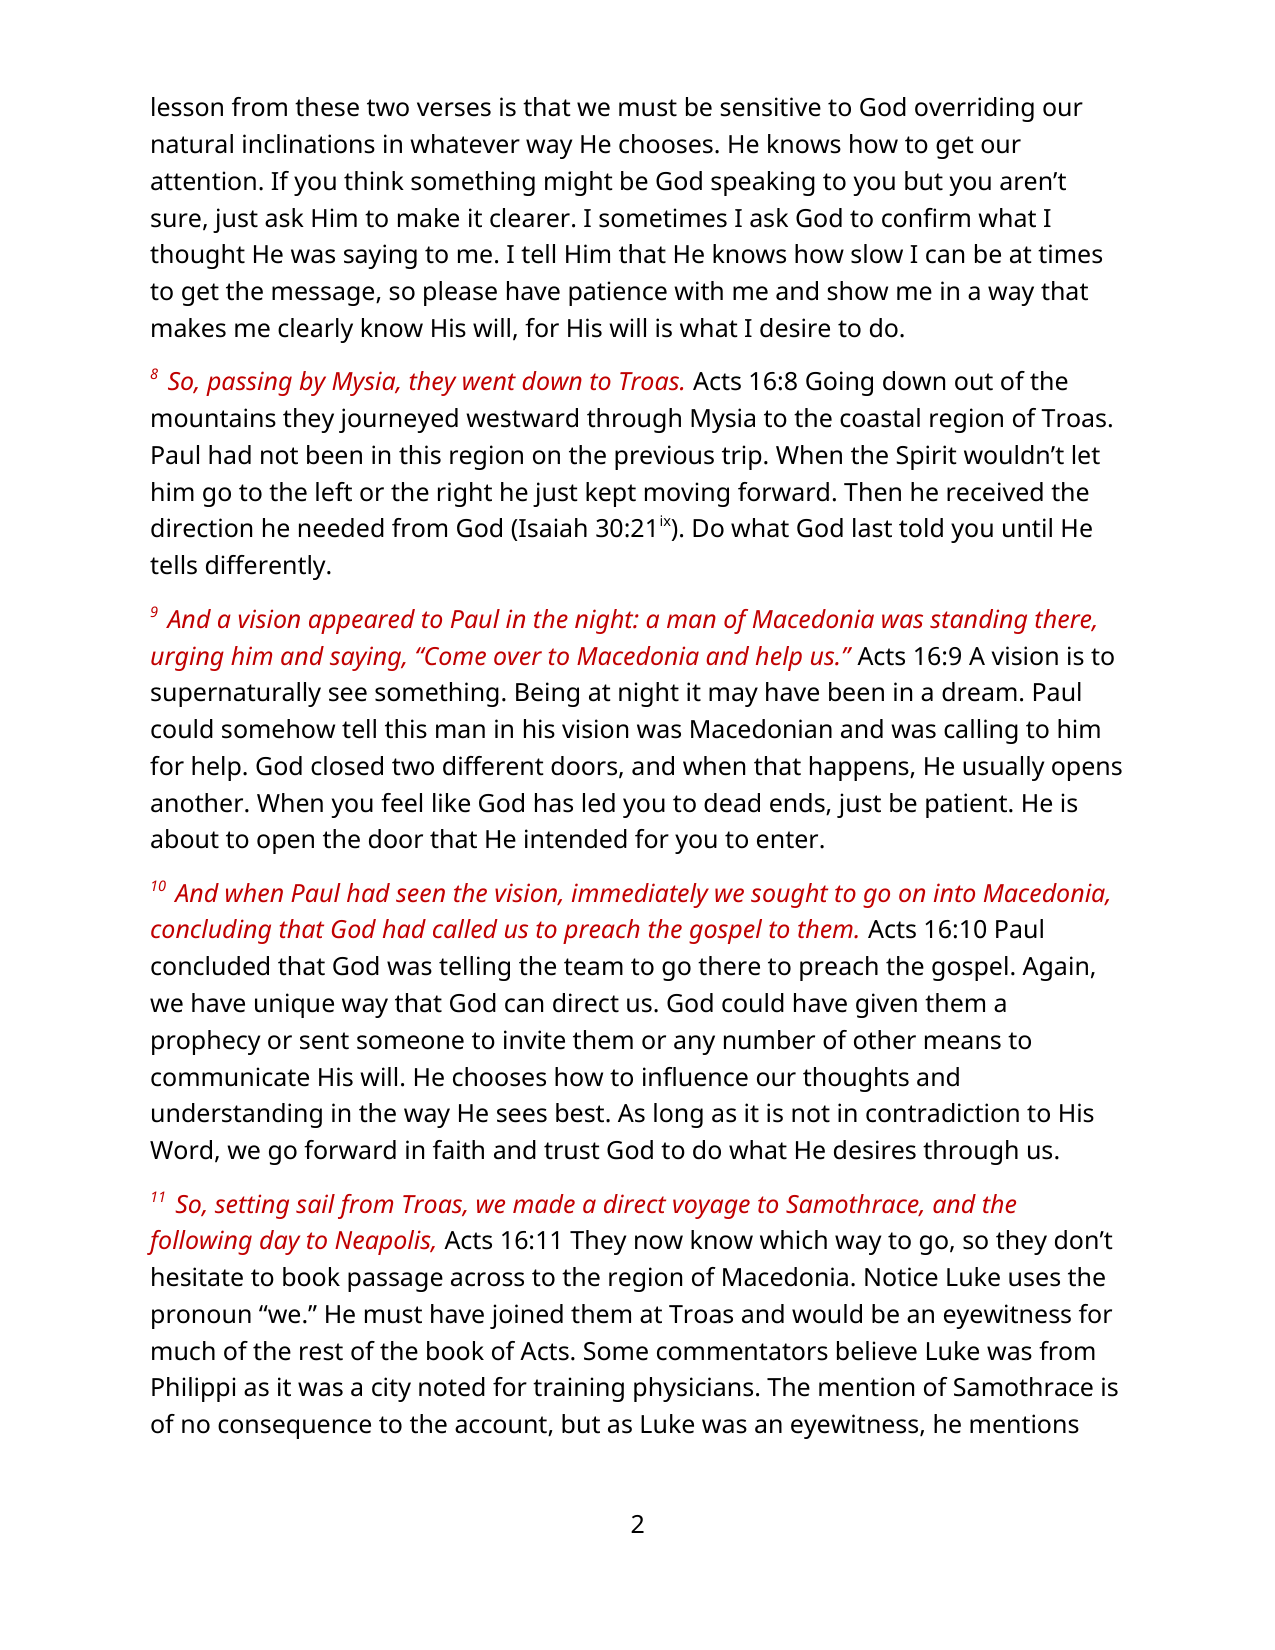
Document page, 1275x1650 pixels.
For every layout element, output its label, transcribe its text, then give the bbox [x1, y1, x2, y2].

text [150, 1186, 1125, 1441]
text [150, 90, 1125, 345]
text 8 So, passing by Mysia, they went down to Troas. Acts 16:8 Going down out of the mountains they journeyed westward through Mysia to the coastal region of Troas. Paul had not been in this region on the previous trip. When the Spirit wouldn’t let him go to the left or the right he just kept moving forward. Then he received the direction he needed from God (Isaiah 30:21). Do what God last told you until He tells differently. [150, 364, 1125, 582]
text 9 And a vision appeared to Paul in the night: a man of Macedonia was standing there, urging him and saying, “Come over to Macedonia and help us.” Acts 16:9 A vision is to supernaturally see something. Being at night it may have been in a dream. Paul could somehow tell this man in his vision was Macedonian and was calling to him for help. God closed two different doors, and when that happens, He usually opens another. When you feel like God has led you to dead ends, just be patient. He is about to open the door that He intended for you to enter. [150, 601, 1125, 856]
text 10 And when Paul had seen the vision, immediately we sought to go on into Macedonia, concluding that God had called us to preach the gospel to them. Acts 16:10 Paul concluded that God was telling the team to go there to preach the gospel. Again, we have unique way that God can direct us. God could have given them a prophecy or sent someone to invite them or any number of other means to communicate His will. He chooses how to influence our thoughts and understanding in the way He sees best. As long as it is not in contradiction to His Word, we go forward in faith and trust God to do what He desires through us. [150, 875, 1125, 1167]
